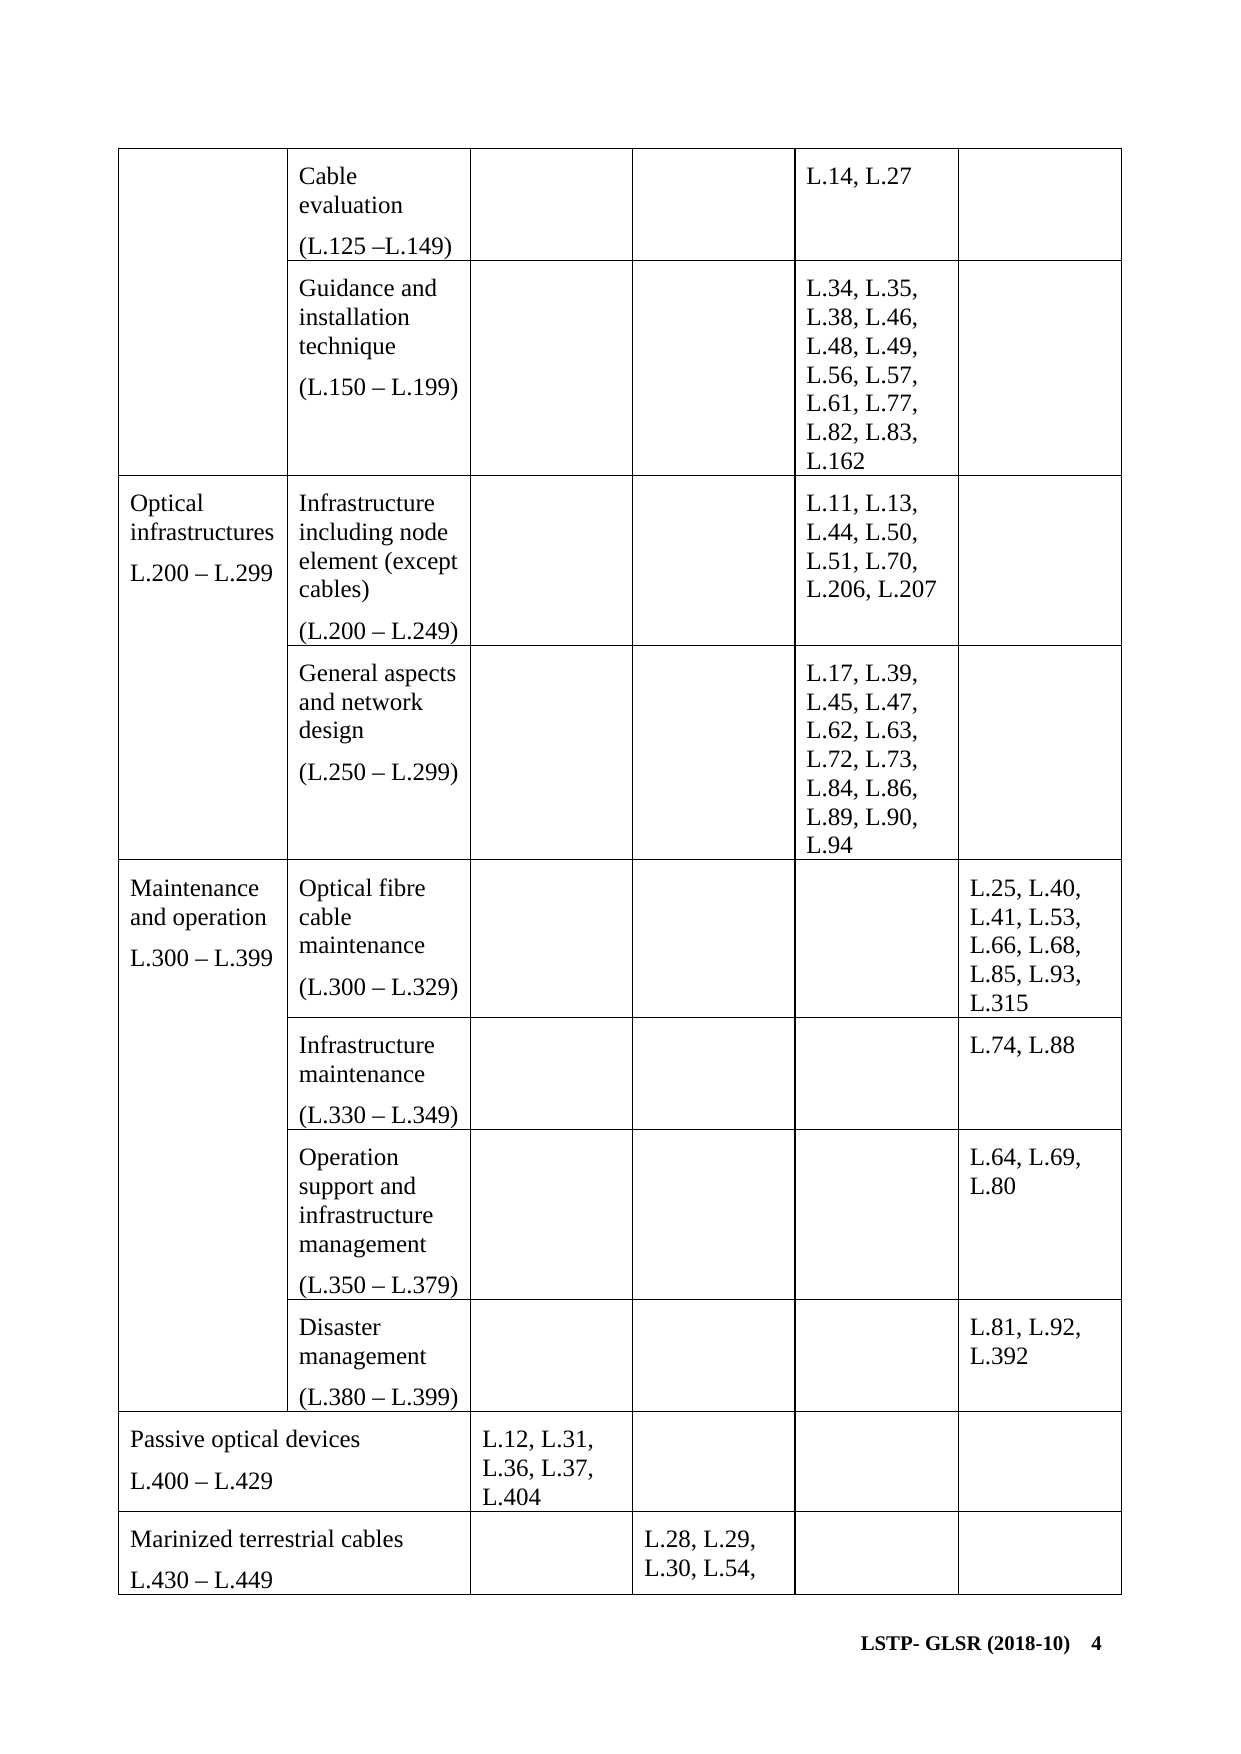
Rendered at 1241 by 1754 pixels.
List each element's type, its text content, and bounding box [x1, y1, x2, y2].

table_cell Infrastructure including node element (except cables) (L.200 – L.249) [288, 476, 470, 644]
table_cell [796, 1512, 958, 1594]
table_cell [471, 261, 632, 475]
table_cell Operation support and infrastructure management (L.350 – L.379) [288, 1130, 470, 1299]
table_cell [959, 646, 1121, 859]
table_cell [471, 1300, 632, 1411]
table_cell [959, 1512, 1121, 1594]
table_cell [959, 1412, 1121, 1511]
table_cell [959, 149, 1121, 260]
table_cell [796, 1130, 958, 1299]
table_cell [471, 1512, 632, 1594]
table_cell L.34, L.35, L.38, L.46, L.48, L.49, L.56, L.57, L.61, L.77, L.82, L.83, L.162 [796, 261, 958, 475]
table_cell Infrastructure maintenance (L.330 – L.349) [288, 1018, 470, 1129]
table_cell [633, 646, 794, 859]
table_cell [119, 149, 287, 475]
table_cell Optical infrastructures L.200 – L.299 [119, 476, 287, 859]
table_cell [471, 149, 632, 260]
table_cell Cable evaluation (L.125 –L.149) [288, 149, 470, 260]
table_cell [471, 476, 632, 644]
table_cell [796, 1412, 958, 1511]
table_cell General aspects and network design (L.250 – L.299) [288, 646, 470, 859]
table_cell [633, 261, 794, 475]
table_cell L.25, L.40, L.41, L.53, L.66, L.68, L.85, L.93, L.315 [959, 860, 1121, 1017]
table_cell [959, 261, 1121, 475]
table_cell Disaster management (L.380 – L.399) [288, 1300, 470, 1411]
table_cell L.12, L.31, L.36, L.37, L.404 [471, 1412, 632, 1511]
table_cell [471, 646, 632, 859]
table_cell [119, 1512, 470, 1594]
table_cell [633, 1300, 794, 1411]
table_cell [633, 1512, 794, 1594]
table_cell L.81, L.92, L.392 [959, 1300, 1121, 1411]
table_cell [633, 149, 794, 260]
table_cell [633, 1130, 794, 1299]
table_cell [471, 1018, 632, 1129]
table_cell [959, 476, 1121, 644]
table_cell [796, 1300, 958, 1411]
table_cell L.64, L.69, L.80 [959, 1130, 1121, 1299]
table_cell L.17, L.39, L.45, L.47, L.62, L.63, L.72, L.73, L.84, L.86, L.89, L.90, L.94 [796, 646, 958, 859]
table_cell [471, 860, 632, 1017]
table_cell L.14, L.27 [796, 149, 958, 260]
table_cell [633, 476, 794, 644]
table_cell Maintenance and operation L.300 – L.399 [119, 860, 287, 1411]
table_cell Optical fibre cable maintenance (L.300 – L.329) [288, 860, 470, 1017]
table_cell Passive optical devices L.400 – L.429 [119, 1412, 470, 1511]
table_cell L.74, L.88 [959, 1018, 1121, 1129]
table_cell [633, 860, 794, 1017]
table_cell [633, 1018, 794, 1129]
table_cell [633, 1412, 794, 1511]
table_cell [796, 1018, 958, 1129]
table_cell L.11, L.13, L.44, L.50, L.51, L.70, L.206, L.207 [796, 476, 958, 644]
table_cell Guidance and installation technique (L.150 – L.199) [288, 261, 470, 475]
table_cell [796, 860, 958, 1017]
table_cell [471, 1130, 632, 1299]
